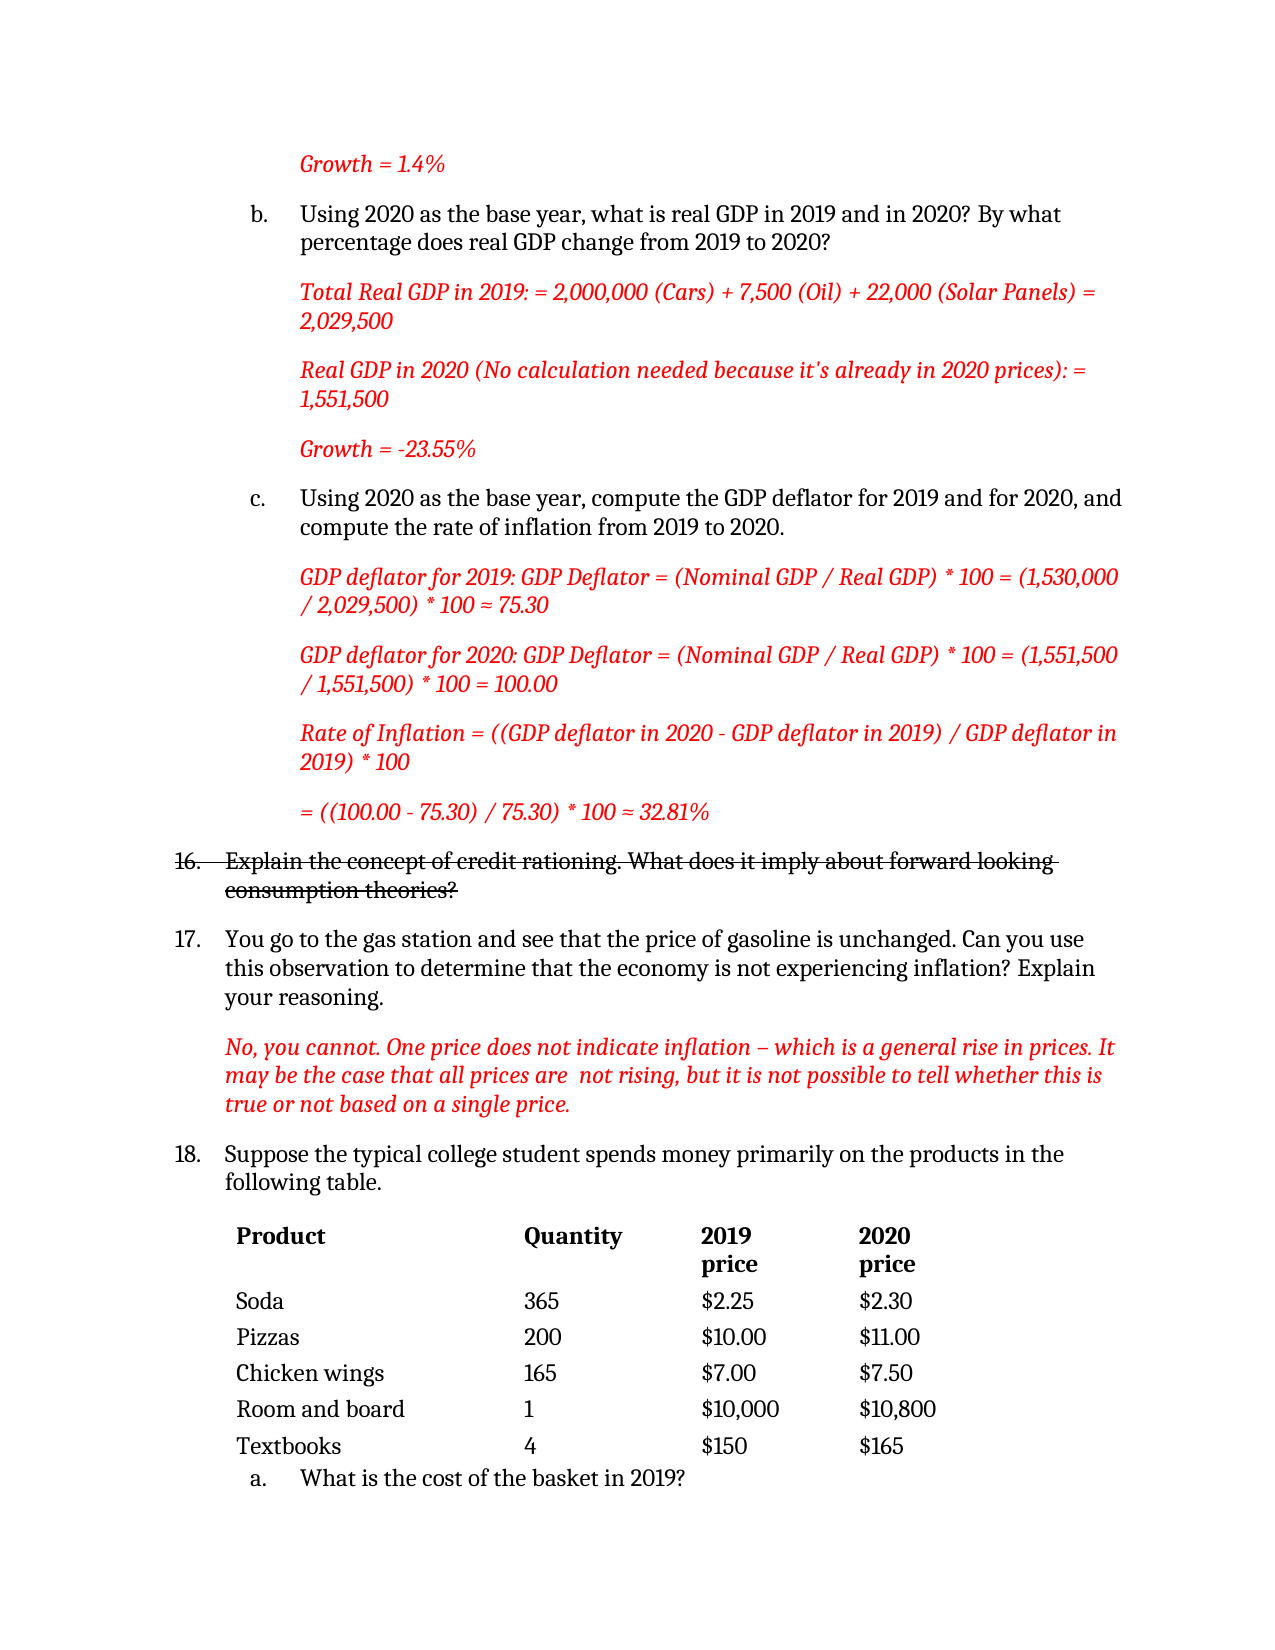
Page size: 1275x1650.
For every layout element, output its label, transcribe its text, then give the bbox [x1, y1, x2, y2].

text No, you cannot. One price does not indicate inflation – which is a general rise in prices. It may be the case that all prices are not rising, but it is not possible to tell whether this is true or not based on a single price. [225, 1032, 1125, 1119]
table_cell $7.00 [690, 1355, 847, 1392]
text GDP deflator for 2019: GDP Deflator = (Nominal GDP / Real GDP) * 100 = (1,530,000 / 2,029,500) * 100 ≈ 75.30 [300, 562, 1125, 620]
table_cell $2.30 [847, 1283, 1005, 1319]
table_cell 4 [513, 1428, 689, 1464]
table_cell $10,800 [847, 1392, 1005, 1428]
text Total Real GDP in 2019: = 2,000,000 (Cars) + 7,500 (Oil) + 22,000 (Solar Panels) = 2,029,500 [300, 278, 1125, 335]
list What is the cost of the basket in 2019? [250, 1464, 1125, 1493]
table_cell $2.25 [690, 1283, 847, 1319]
table_cell $165 [847, 1428, 1005, 1464]
table_cell 200 [513, 1319, 689, 1355]
text Real GDP in 2020 (No calculation needed because it's already in 2020 prices): = 1,551,500 [300, 356, 1125, 414]
table_cell Textbooks [225, 1428, 513, 1464]
list Suppose the typical college student spends money primarily on the products in the following table. [175, 1139, 1125, 1197]
table_cell Pizzas [225, 1319, 513, 1355]
table_cell 1 [513, 1392, 689, 1428]
list Using 2020 as the base year, compute the GDP deflator for 2019 and for 2020, and compute the rate of inflation from 2019 to 2020. [250, 484, 1125, 542]
table_header 2020 price [847, 1218, 1005, 1283]
list Explain the concept of credit rationing. What does it imply about forward looking consumption theories? [175, 847, 1125, 904]
list You go to the gas station and see that the price of gasoline is unchanged. Can you use this observation to determine that the economy is not experiencing inflation? Explain your reasoning. [175, 925, 1125, 1012]
table_cell 165 [513, 1355, 689, 1392]
text = ((100.00 - 75.30) / 75.30) * 100 ≈ 32.81% [300, 797, 1125, 826]
table_header Product [225, 1218, 513, 1283]
table_header 2019 price [690, 1218, 847, 1283]
table_cell Soda [225, 1283, 513, 1319]
table_cell $7.50 [847, 1355, 1005, 1392]
table_cell $10.00 [690, 1319, 847, 1355]
text GDP deflator for 2020: GDP Deflator = (Nominal GDP / Real GDP) * 100 = (1,551,500 / 1,551,500) * 100 = 100.00 [300, 641, 1125, 698]
table_header Quantity [513, 1218, 689, 1283]
text Growth = -23.55% [300, 434, 1125, 463]
table_cell Chicken wings [225, 1355, 513, 1392]
table_cell $150 [690, 1428, 847, 1464]
text Rate of Inflation = ((GDP deflator in 2020 - GDP deflator in 2019) / GDP deflator in 2019) * 100 [300, 719, 1125, 777]
table_cell 365 [513, 1283, 689, 1319]
list Using 2020 as the base year, what is real GDP in 2019 and in 2020? By what percentage does real GDP change from 2019 to 2020? [250, 199, 1125, 257]
table_cell $11.00 [847, 1319, 1005, 1355]
table_cell Room and board [225, 1392, 513, 1428]
table_cell $10,000 [690, 1392, 847, 1428]
text Growth = 1.4% [300, 150, 1125, 179]
